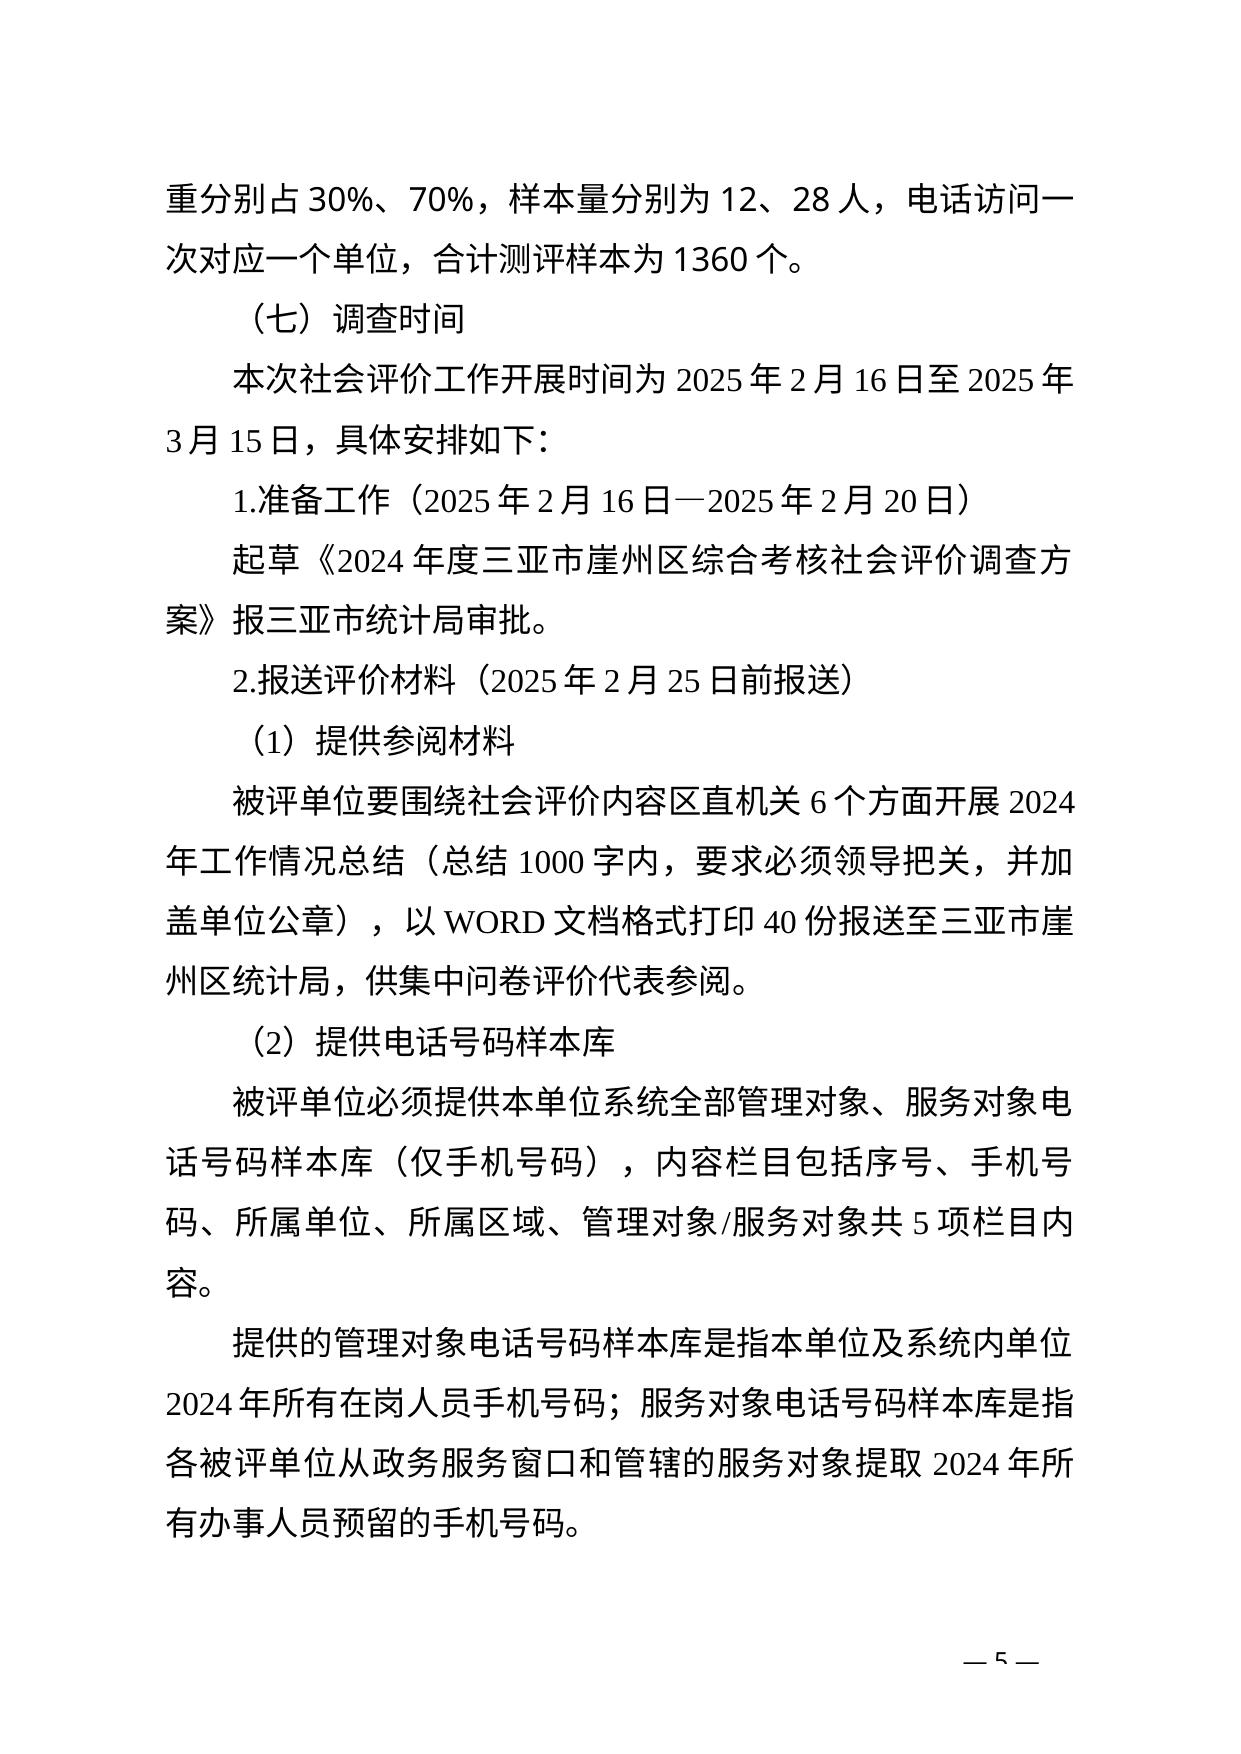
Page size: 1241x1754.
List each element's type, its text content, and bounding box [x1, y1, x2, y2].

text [165, 163, 1075, 283]
text 1.准备工作（2025年2月16日—2025年2月20日） [165, 464, 1075, 524]
text 被评单位要围绕社会评价内容区直机关6个方面开展2024年工作情况总结（总结1000字内，要求必须领导把关，并加盖单位公章），以WORD文档格式打印40份报送至三亚市崖州区统计局，供集中问卷评价代表参阅。 [165, 765, 1075, 1006]
text 起草《2024年度三亚市崖州区综合考核社会评价调查方案》报三亚市统计局审批。 [165, 524, 1075, 645]
text 2.报送评价材料（2025年2月25日前报送） [165, 645, 1075, 705]
text （2）提供电话号码样本库 [165, 1006, 1075, 1066]
text （七）调查时间 [165, 283, 1075, 344]
text 被评单位必须提供本单位系统全部管理对象、服务对象电话号码样本库（仅手机号码），内容栏目包括序号、手机号码、所属单位、所属区域、管理对象/服务对象共5项栏目内容。 [165, 1066, 1075, 1307]
text （1）提供参阅材料 [165, 705, 1075, 765]
text 本次社会评价工作开展时间为2025年2月16日至2025年3月15日，具体安排如下： [165, 344, 1075, 464]
text 提供的管理对象电话号码样本库是指本单位及系统内单位2024年所有在岗人员手机号码；服务对象电话号码样本库是指各被评单位从政务服务窗口和管辖的服务对象提取2024年所有办事人员预留的手机号码。 [165, 1307, 1075, 1548]
